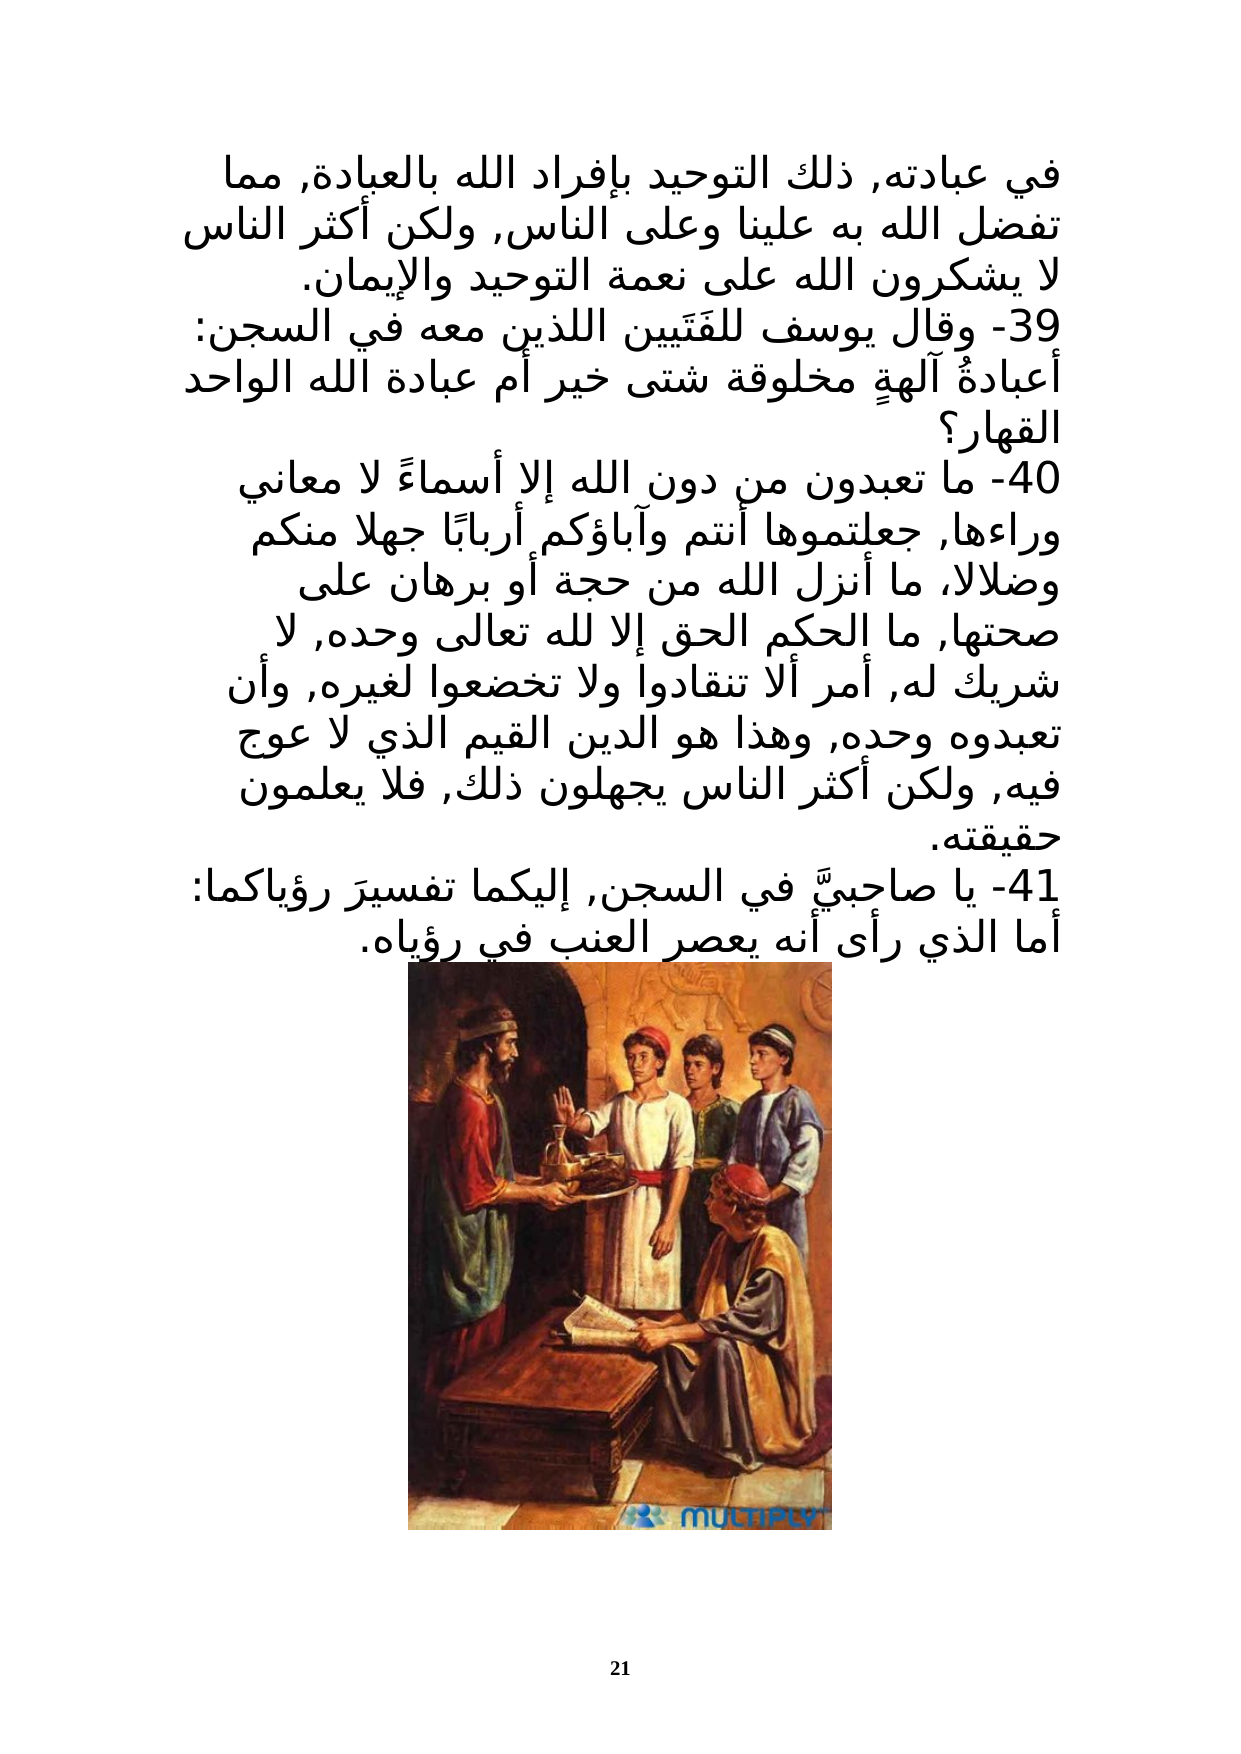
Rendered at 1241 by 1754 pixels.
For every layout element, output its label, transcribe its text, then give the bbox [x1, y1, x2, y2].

text أعبادةُ آلهةٍ مخلوقة شتى خير أم عبادة الله الواحد القهار؟ [177, 351, 1063, 453]
text أما الذي رأى أنه يعصر العنب في رؤياه. [177, 912, 1063, 963]
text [177, 148, 1063, 301]
picture [408, 962, 832, 1530]
text 39- وقال يوسف للفَتَيين اللذين معه في السجن: [177, 301, 1063, 351]
text 40- ما تعبدون من دون الله إلا أسماءً لا معاني وراءها, جعلتموها أنتم وآباؤكم أربابًا جهلا منكم وضلالا، ما أنزل الله من حجة أو برهان على صحتها, ما الحكم الحق إلا لله تعالى وحده, لا شريك له, أمر ألا تنقادوا ولا تخضعوا لغيره, وأن تعبدوه وحده, وهذا هو الدين القيم الذي لا عوج فيه, ولكن أكثر الناس يجهلون ذلك, فلا يعلمون حقيقته. [177, 453, 1063, 861]
text 41- يا صاحبيَّ في السجن, إليكما تفسيرَ رؤياكما: [177, 861, 1063, 912]
